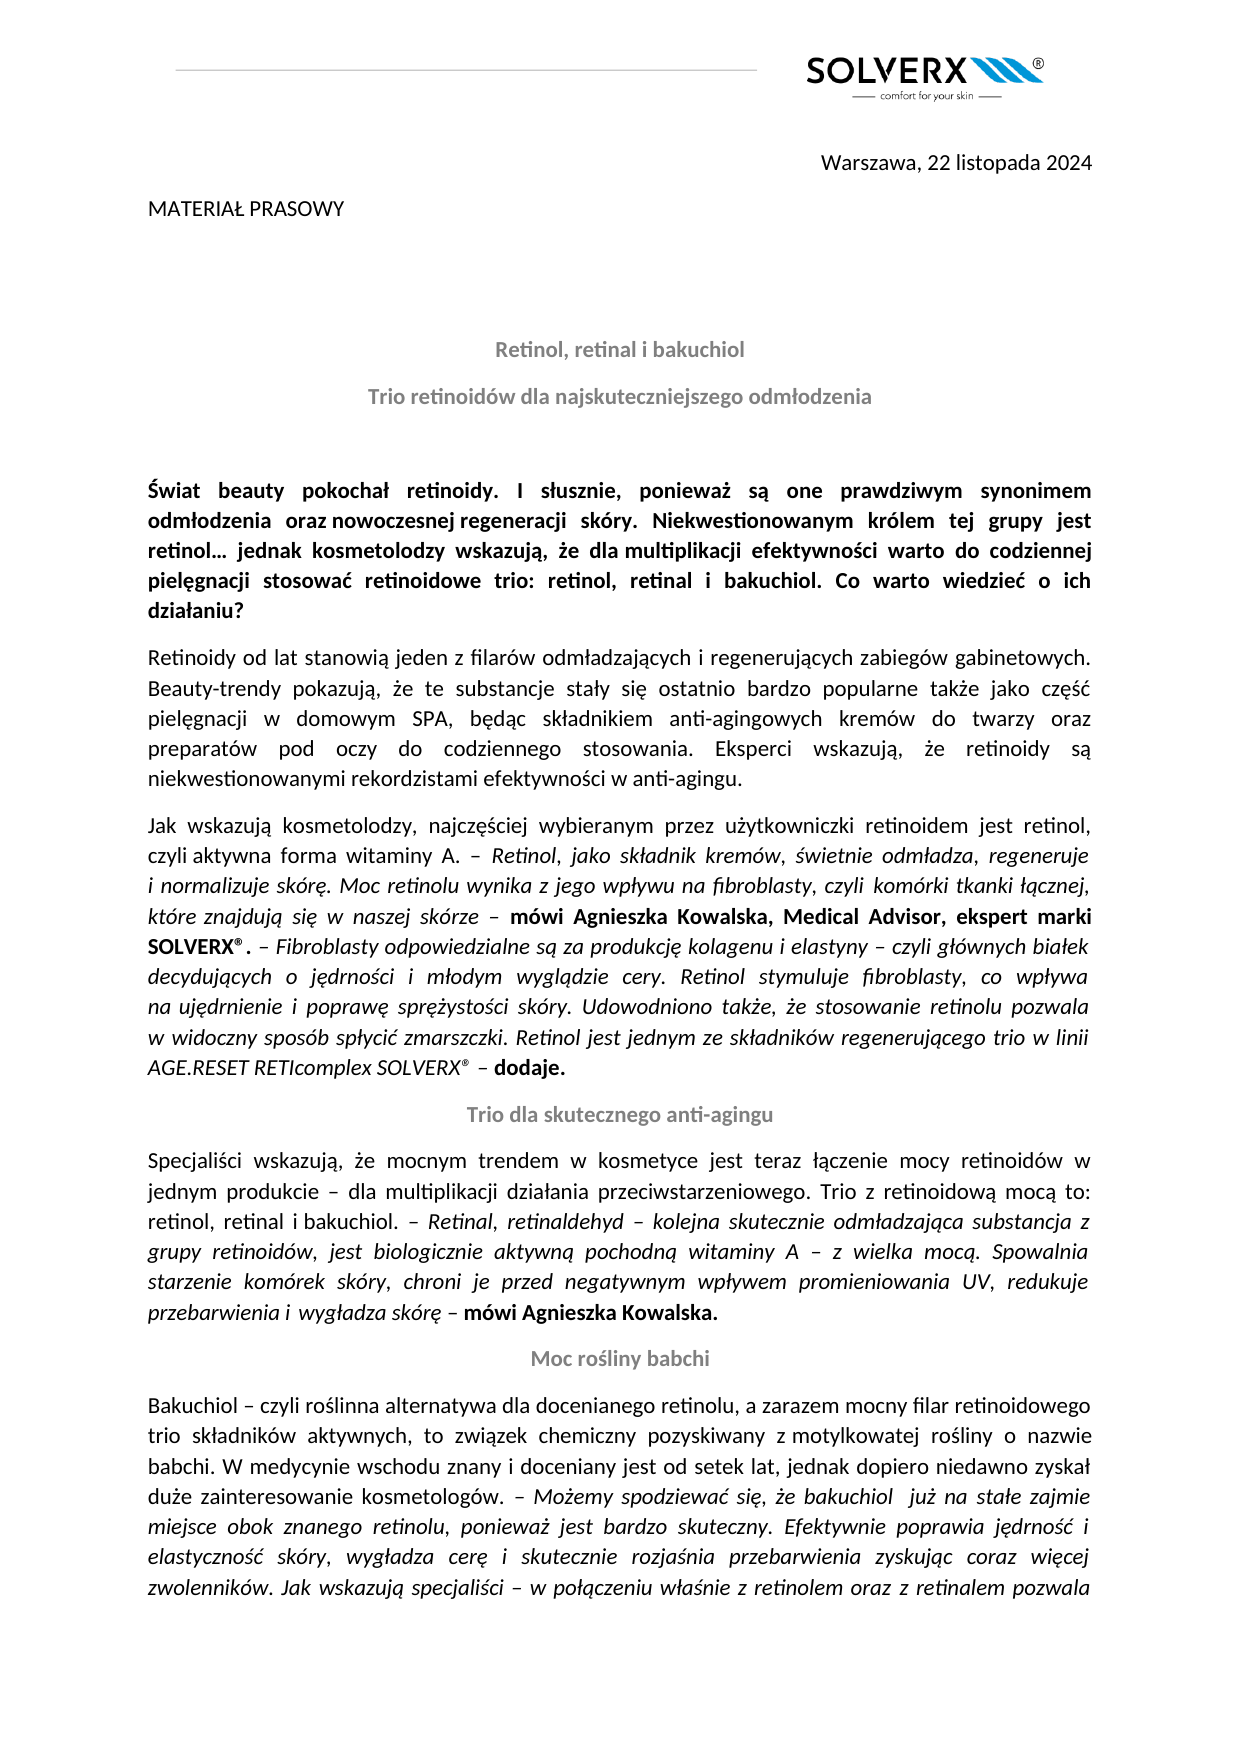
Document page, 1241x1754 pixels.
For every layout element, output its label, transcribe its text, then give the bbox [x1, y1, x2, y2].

text Świat beauty pokochał retinoidy. I słusznie, ponieważ są one prawdziwym synonimem odmłodzenia oraz nowoczesnej regeneracji skóry. Niekwestionowanym królem tej grupy jest retinol… jednak kosmetolodzy wskazują, że dla multiplikacji efektywności warto do codziennej pielęgnacji stosować retinoidowe trio: retinol, retinal i bakuchiol. Co warto wiedzieć o ich działaniu? [148, 476, 1093, 624]
text MATERIAŁ PRASOWY [148, 194, 1093, 222]
picture [118, 29, 1122, 122]
text Trio dla skutecznego anti-agingu [148, 1100, 1093, 1128]
text Trio retinoidów dla najskuteczniejszego odmłodzenia [148, 382, 1093, 410]
text Moc rośliny babchi [148, 1344, 1093, 1372]
text Specjaliści wskazują, że mocnym trendem w kosmetyce jest teraz łączenie mocy retinoidów w jednym produkcie – dla multiplikacji działania przeciwstarzeniowego. Trio z retinoidową mocą to: retinol, retinal i bakuchiol. – Retinal, retinaldehyd – kolejna skutecznie odmładzająca substancja z grupy retinoidów, jest biologicznie aktywną pochodną witaminy A – z wielka mocą. Spowalnia starzenie komórek skóry, chroni je przed negatywnym wpływem promieniowania UV, redukuje przebarwienia i wygładza skórę – mówi Agnieszka Kowalska. [148, 1147, 1093, 1326]
text Warszawa, 22 listopada 2024 [148, 148, 1093, 176]
text Jak wskazują kosmetolodzy, najczęściej wybieranym przez użytkowniczki retinoidem jest retinol, czyli aktywna forma witaminy A. – Retinol, jako składnik kremów, świetnie odmładza, regeneruje i normalizuje skórę. Moc retinolu wynika z jego wpływu na fibroblasty, czyli komórki tkanki łącznej, które znajdują się w naszej skórze – mówi Agnieszka Kowalska, Medical Advisor, ekspert marki SOLVERX®. – Fibroblasty odpowiedzialne są za produkcję kolagenu i elastyny – czyli głównych białek decydujących o jędrności i młodym wyglądzie cery. Retinol stymuluje fibroblasty, co wpływa na ujędrnienie i poprawę sprężystości skóry. Udowodniono także, że stosowanie retinolu pozwala w widoczny sposób spłycić zmarszczki. Retinol jest jednym ze składników regenerującego trio w linii AGE.RESET RETIcomplex SOLVERX® – dodaje. [148, 811, 1093, 1081]
text Retinol, retinal i bakuchiol [148, 335, 1093, 363]
text Retinoidy od lat stanowią jeden z filarów odmładzających i regenerujących zabiegów gabinetowych. Beauty-trendy pokazują, że te substancje stały się ostatnio bardzo popularne także jako część pielęgnacji w domowym SPA, będąc składnikiem anti-agingowych kremów do twarzy oraz preparatów pod oczy do codziennego stosowania. Eksperci wskazują, że retinoidy są niekwestionowanymi rekordzistami efektywności w anti-agingu. [148, 643, 1093, 792]
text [148, 1391, 1093, 1601]
